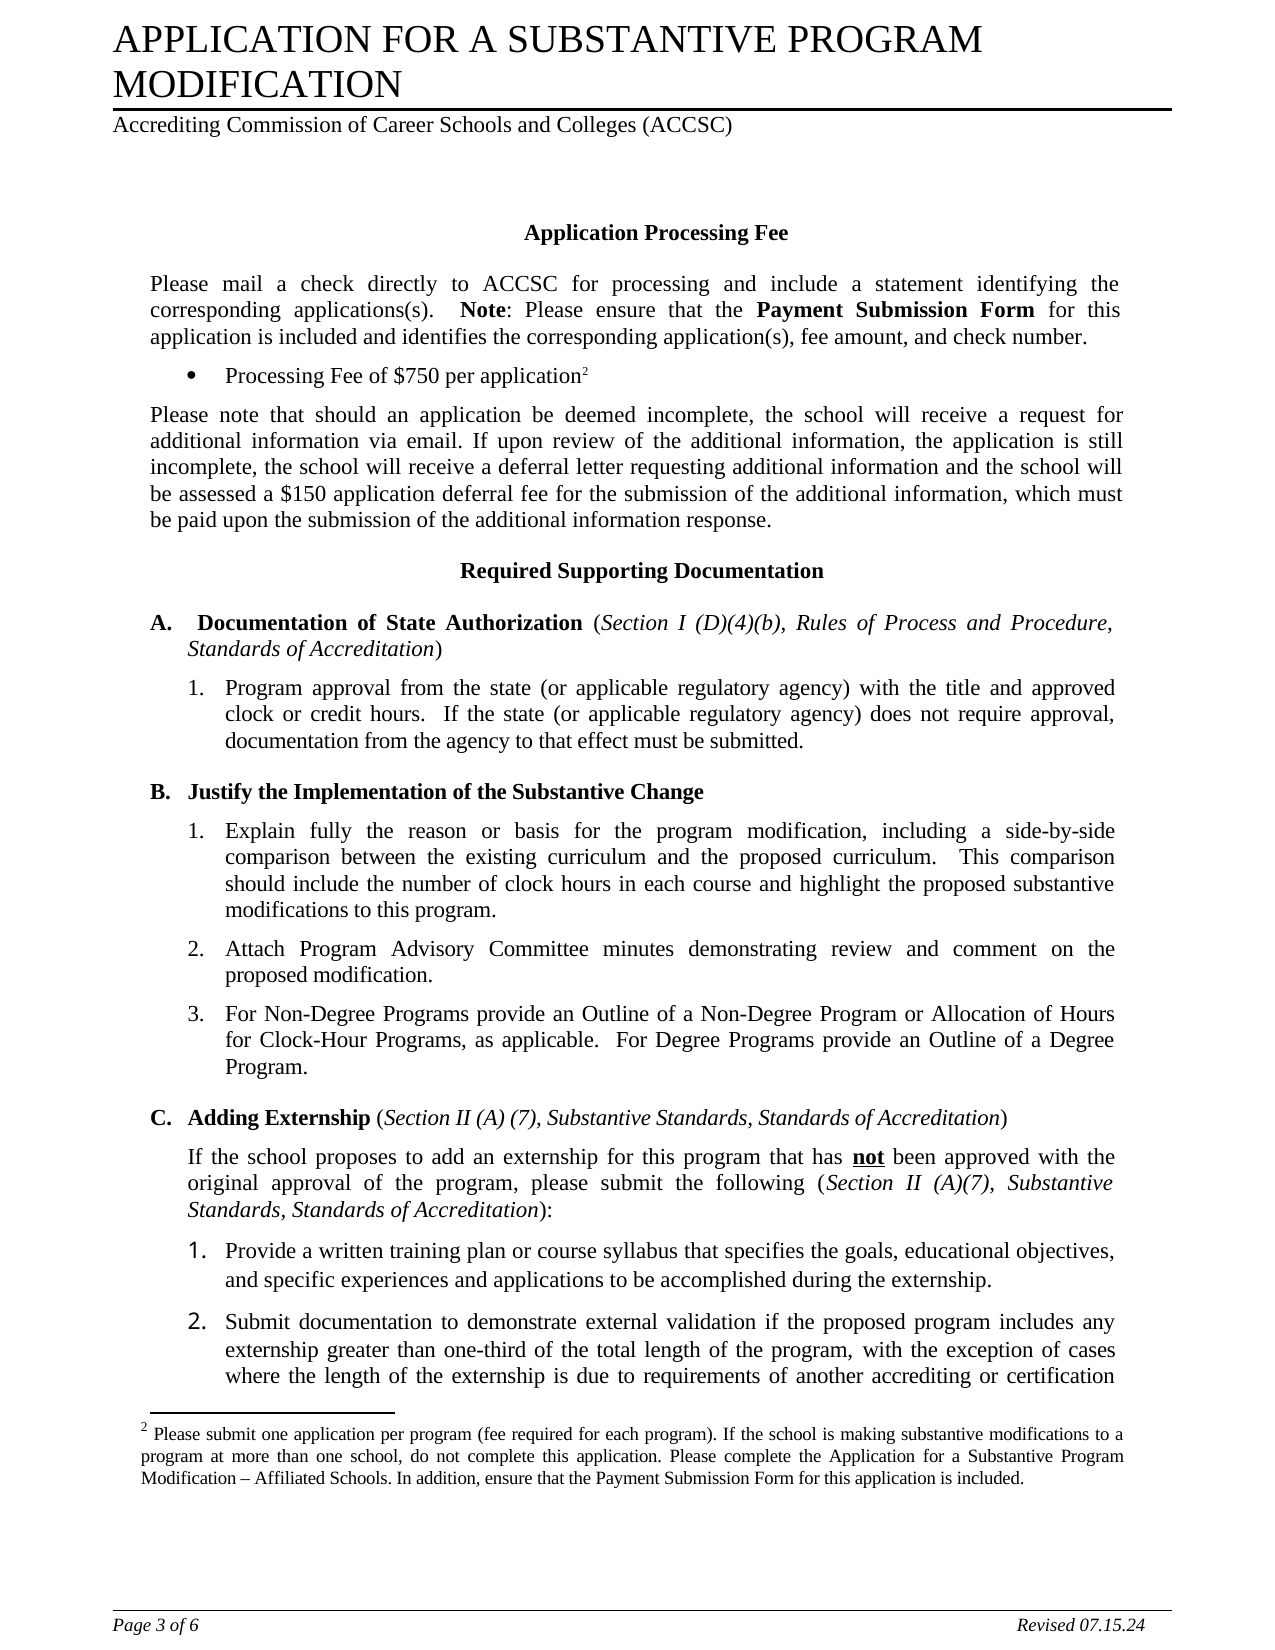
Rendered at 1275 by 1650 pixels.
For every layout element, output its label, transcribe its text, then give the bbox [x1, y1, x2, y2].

text Please note that should an application be deemed incomplete, the school will receive a request for additional information via email. If upon review of the additional information, the application is still incomplete, the school will receive a deferral letter requesting additional information and the school will be assessed a $150 application deferral fee for the submission of the additional information, which must be paid upon the submission of the additional information response. [150, 401, 1125, 532]
list Application Processing Fee [187, 219, 1125, 245]
list Processing Fee of $750 per application [187, 362, 1121, 388]
list Attach Program Advisory Committee minutes demonstrating review and comment on the proposed modification. [187, 935, 1116, 987]
list Program approval from the state (or applicable regulatory agency) with the title and approved clock or credit hours. If the state (or applicable regulatory agency) does not require approval, documentation from the agency to that effect must be submitted. [187, 674, 1116, 753]
text C. Adding Externship (Section II (A) (7), Substantive Standards, Standards of Accreditation) [150, 1104, 1116, 1130]
text Required Supporting Documentation [112, 557, 1171, 584]
list For Non-Degree Programs provide an Outline of a Non-Degree Program or Allocation of Hours for Clock-Hour Programs, as applicable. For Degree Programs provide an Outline of a Degree Program. [187, 1000, 1116, 1079]
text A. Documentation of State Authorization (Section I (D)(4)(b), Rules of Process and Procedure, Standards of Accreditation) [150, 609, 1116, 661]
text Please mail a check directly to ACCSC for processing and include a statement identifying the corresponding applications(s). Note: Please ensure that the Payment Submission Form for this application is included and identifies the corresponding application(s), fee amount, and check number. [150, 270, 1121, 349]
text If the school proposes to add an externship for this program that has not been approved with the original approval of the program, please submit the following (Section II (A)(7), Substantive Standards, Standards of Accreditation): [187, 1143, 1116, 1222]
list Provide a written training plan or course syllabus that specifies the goals, educational objectives, and specific experiences and applications to be accomplished during the externship. [187, 1234, 1116, 1292]
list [187, 1304, 1116, 1388]
list Explain fully the reason or basis for the program modification, including a side-by-side comparison between the existing curriculum and the proposed curriculum. This comparison should include the number of clock hours in each course and highlight the proposed substantive modifications to this program. [187, 817, 1116, 922]
text B. Justify the Implementation of the Substantive Change [150, 778, 1116, 804]
